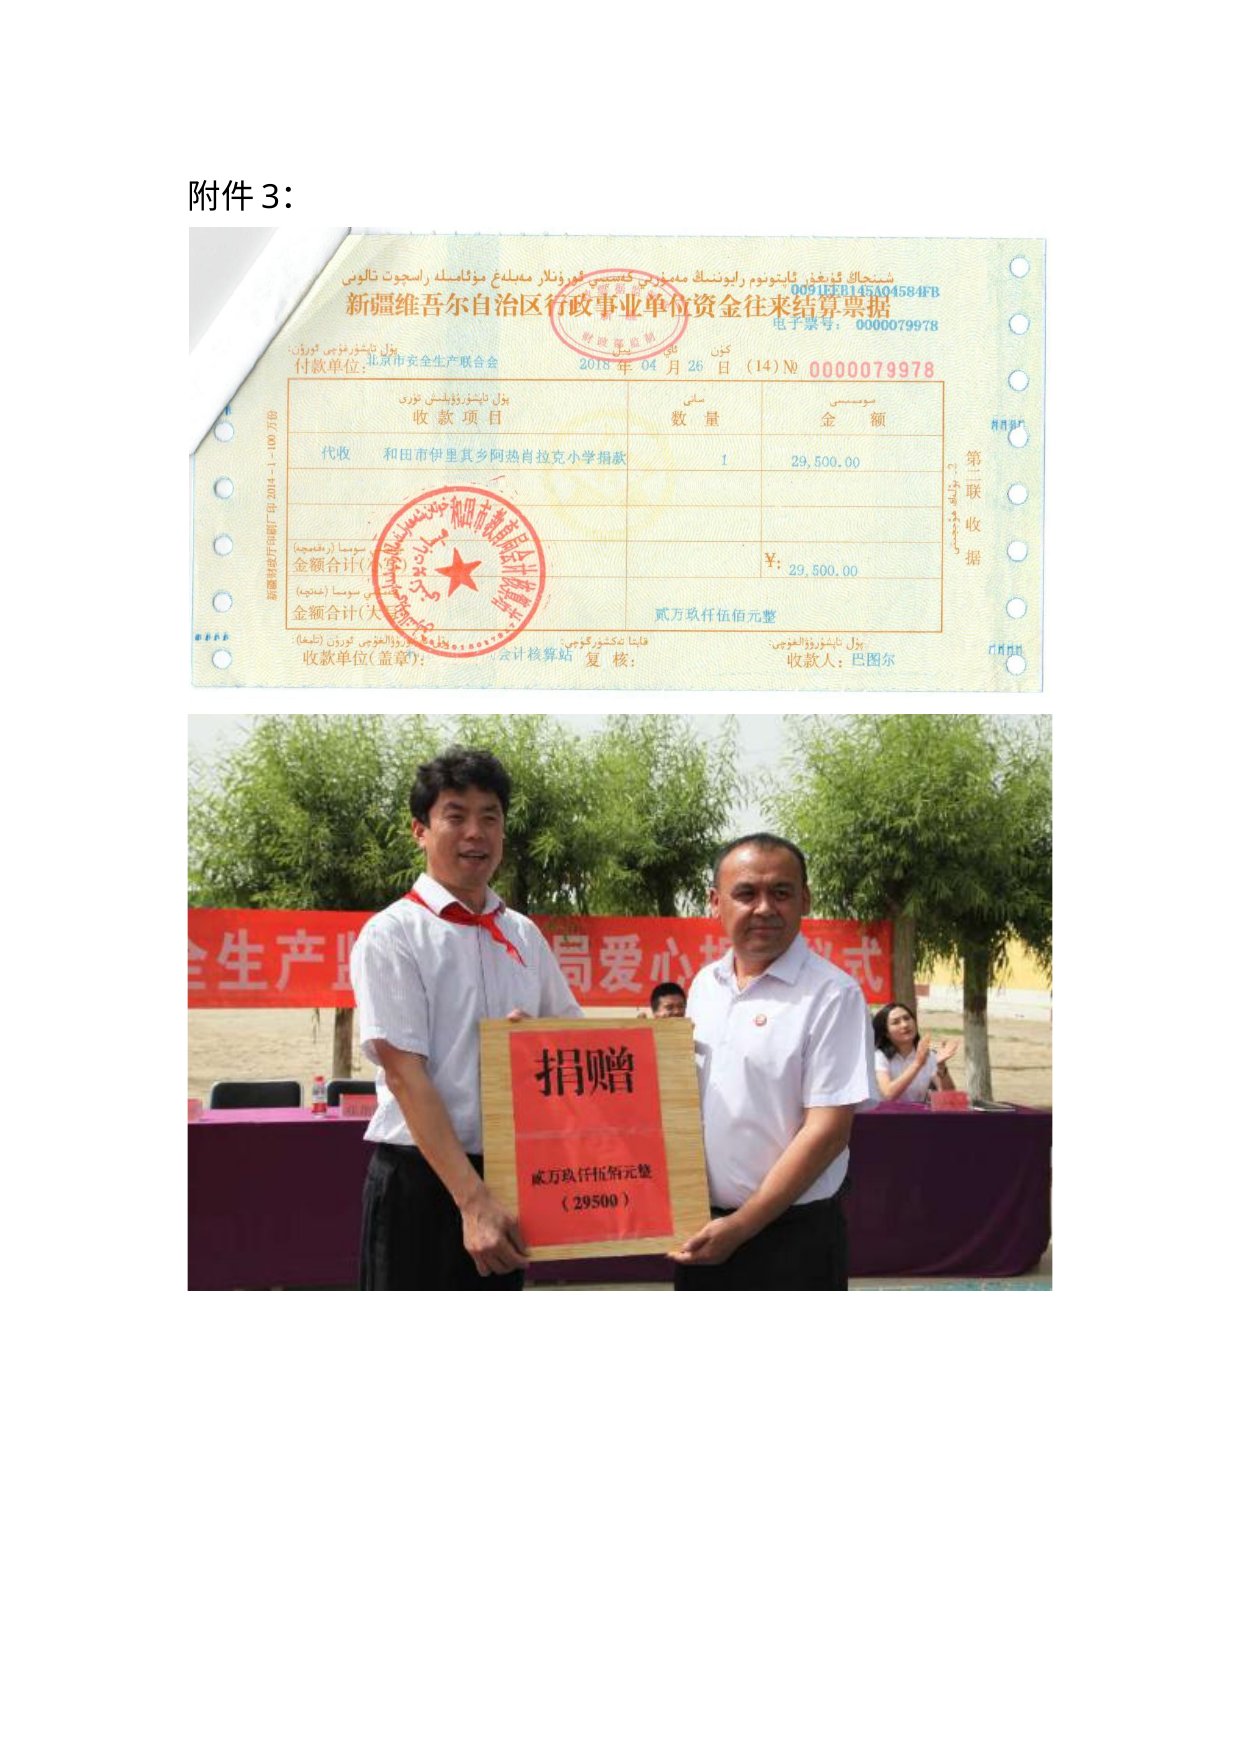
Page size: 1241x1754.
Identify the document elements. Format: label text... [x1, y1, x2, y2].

picture [187, 714, 1053, 1291]
picture [189, 227, 1052, 699]
text 附件3： [187, 162, 1053, 227]
